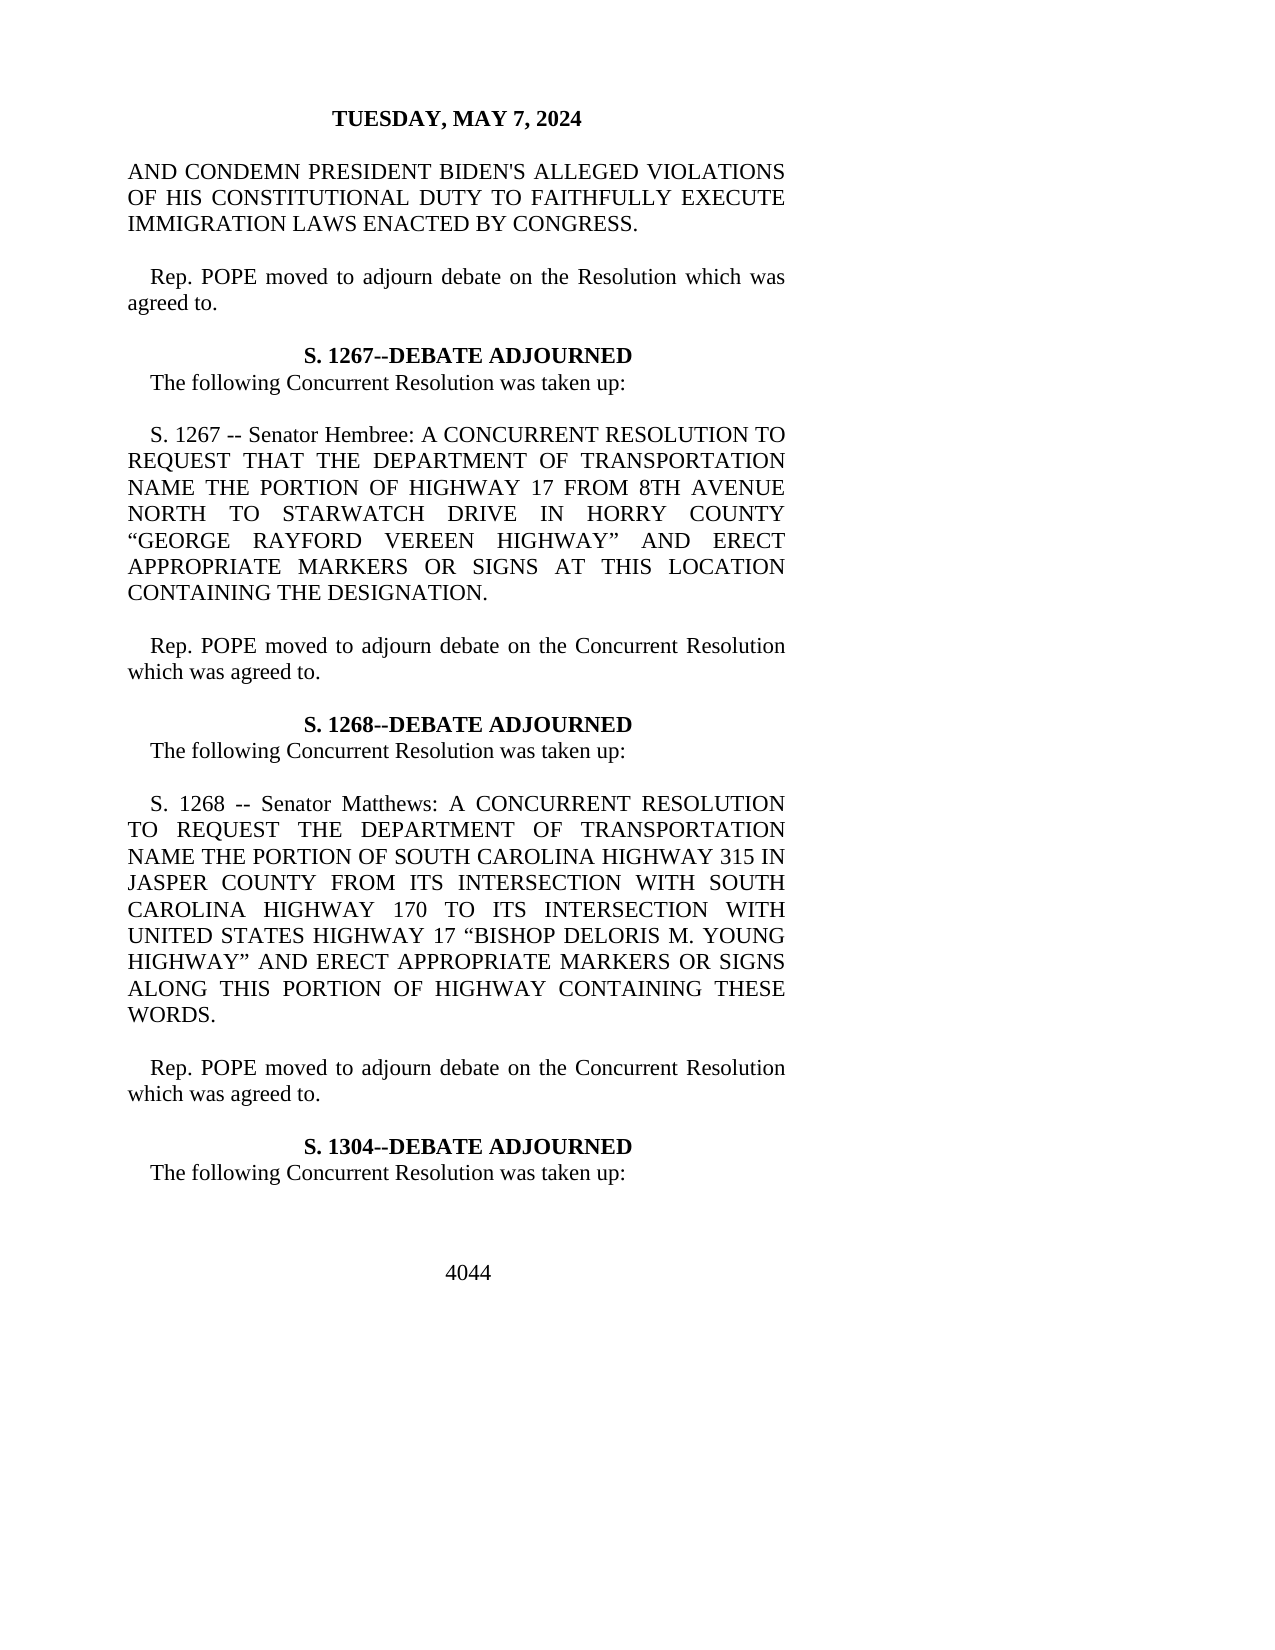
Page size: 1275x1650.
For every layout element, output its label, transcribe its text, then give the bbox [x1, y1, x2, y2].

text Rep. POPE moved to adjourn debate on the Concurrent Resolution which was agreed to. [127, 1054, 786, 1106]
text S. 1268--DEBATE ADJOURNED [127, 711, 786, 737]
text S. 1304--DEBATE ADJOURNED [127, 1133, 786, 1159]
text The following Concurrent Resolution was taken up: [127, 1159, 786, 1186]
text The following Concurrent Resolution was taken up: [127, 368, 786, 395]
text S. 1267--DEBATE ADJOURNED [127, 342, 786, 368]
text Rep. POPE moved to adjourn debate on the Resolution which was agreed to. [127, 263, 786, 316]
text S. 1267 -- Senator Hembree: A CONCURRENT RESOLUTION TO REQUEST THAT THE DEPARTMENT OF TRANSPORTATION NAME THE PORTION OF HIGHWAY 17 FROM 8TH AVENUE NORTH TO STARWATCH DRIVE IN HORRY COUNTY “GEORGE RAYFORD VEREEN HIGHWAY” AND ERECT APPROPRIATE MARKERS OR SIGNS AT THIS LOCATION CONTAINING THE DESIGNATION. [127, 421, 786, 606]
text Rep. POPE moved to adjourn debate on the Concurrent Resolution which was agreed to. [127, 632, 786, 685]
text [127, 158, 786, 237]
text S. 1268 -- Senator Matthews: A CONCURRENT RESOLUTION TO REQUEST THE DEPARTMENT OF TRANSPORTATION NAME THE PORTION OF SOUTH CAROLINA HIGHWAY 315 IN JASPER COUNTY FROM ITS INTERSECTION WITH SOUTH CAROLINA HIGHWAY 170 TO ITS INTERSECTION WITH UNITED STATES HIGHWAY 17 “BISHOP DELORIS M. YOUNG HIGHWAY” AND ERECT APPROPRIATE MARKERS OR SIGNS ALONG THIS PORTION OF HIGHWAY CONTAINING THESE WORDS. [127, 790, 786, 1027]
text The following Concurrent Resolution was taken up: [127, 737, 786, 764]
